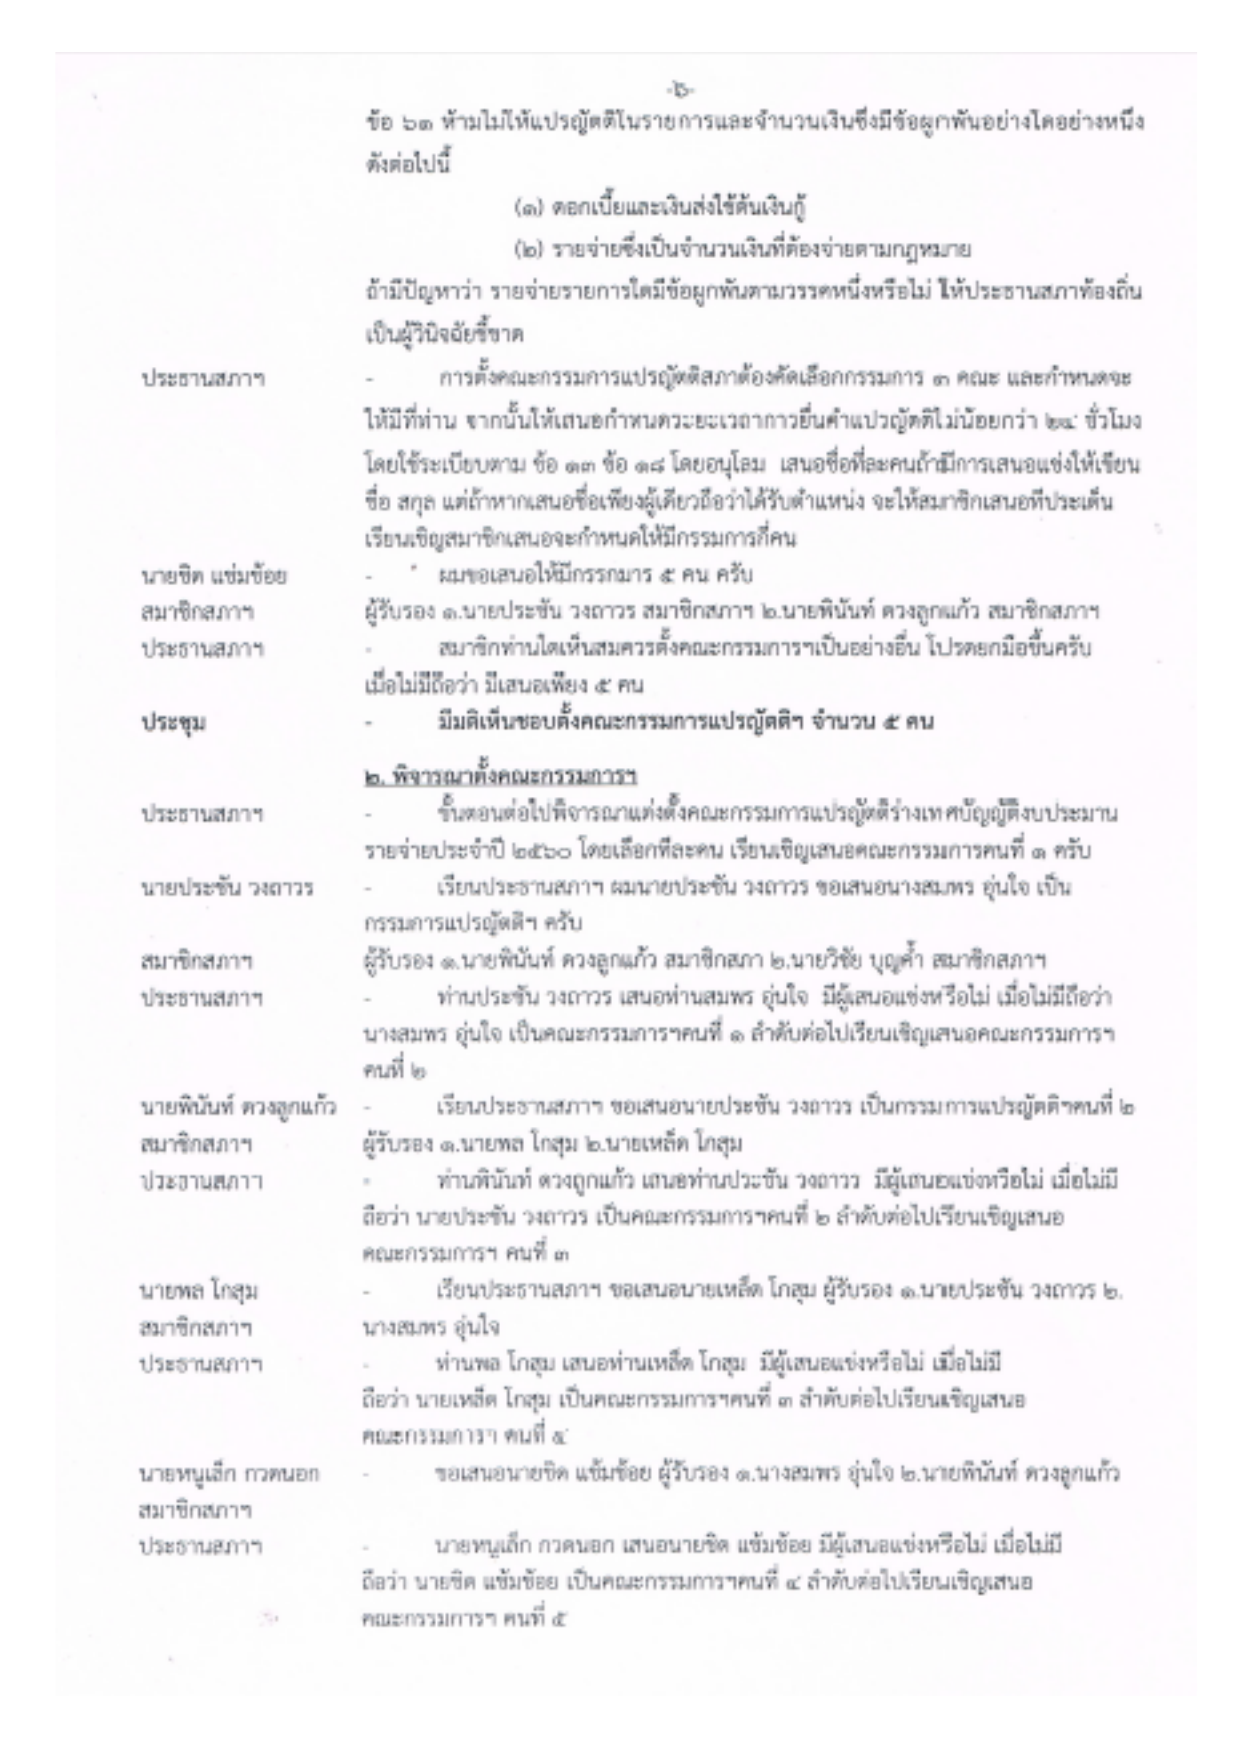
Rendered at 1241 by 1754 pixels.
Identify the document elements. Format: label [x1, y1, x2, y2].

picture [55, 52, 1198, 1696]
